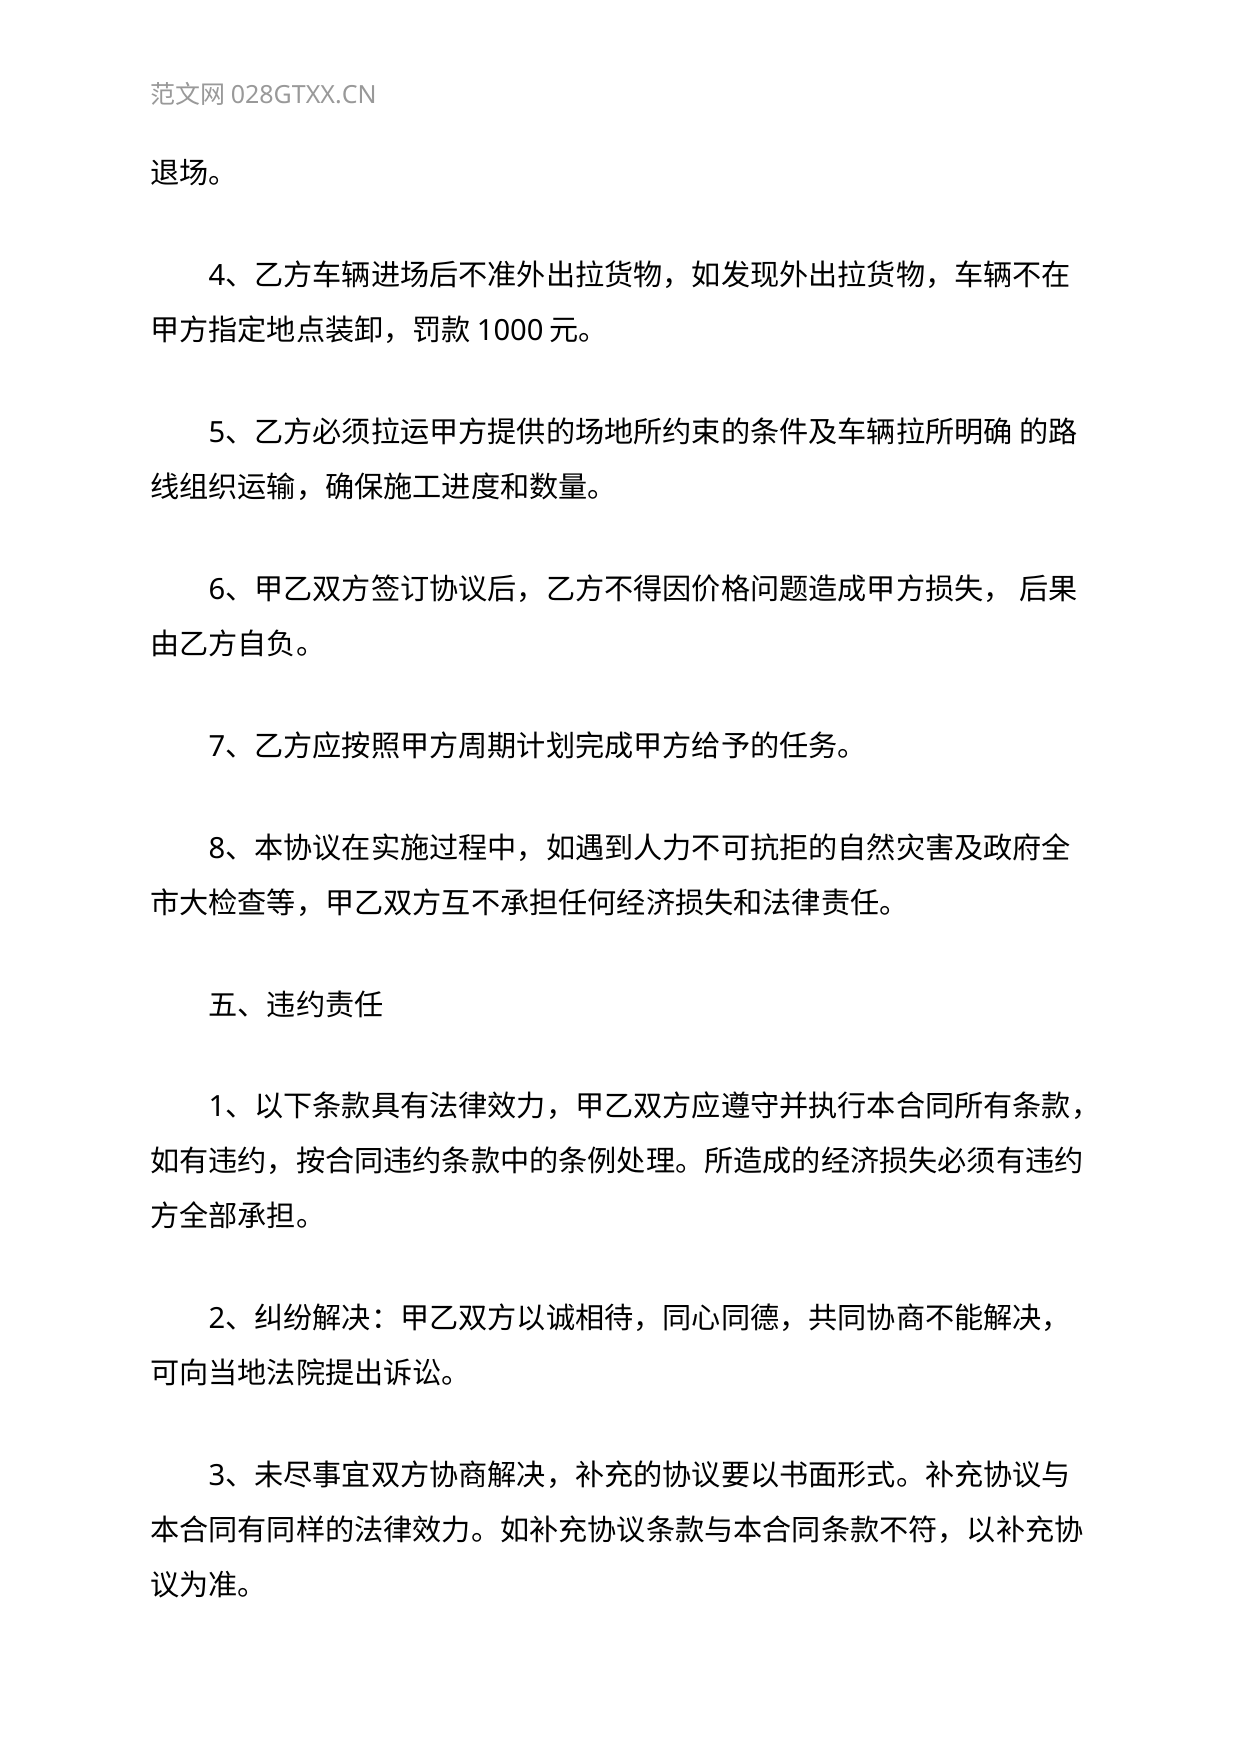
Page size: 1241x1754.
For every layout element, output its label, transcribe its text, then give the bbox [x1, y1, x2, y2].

text 7、乙方应按照甲方周期计划完成甲方给予的任务。 [150, 722, 1090, 765]
text 五、违约责任 [150, 981, 1090, 1023]
text 1、以下条款具有法律效力，甲乙双方应遵守并执行本合同所有条款，如有违约，按合同违约条款中的条例处理。所造成的经济损失必须有违约方全部承担。 [150, 1083, 1090, 1235]
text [150, 150, 1090, 192]
text 4、乙方车辆进场后不准外出拉货物，如发现外出拉货物，车辆不在甲方指定地点装卸，罚款1000元。 [150, 252, 1090, 349]
text 2、纠纷解决：甲乙双方以诚相待，同心同德，共同协商不能解决，可向当地法院提出诉讼。 [150, 1294, 1090, 1392]
text 6、甲乙双方签订协议后，乙方不得因价格问题造成甲方损失， 后果由乙方自负。 [150, 566, 1090, 663]
text 5、乙方必须拉运甲方提供的场地所约束的条件及车辆拉所明确 的路线组织运输，确保施工进度和数量。 [150, 409, 1090, 506]
text 3、未尽事宜双方协商解决，补充的协议要以书面形式。补充协议与本合同有同样的法律效力。如补充协议条款与本合同条款不符，以补充协议为准。 [150, 1451, 1090, 1603]
text 8、本协议在实施过程中，如遇到人力不可抗拒的自然灾害及政府全市大检查等，甲乙双方互不承担任何经济损失和法律责任。 [150, 824, 1090, 922]
